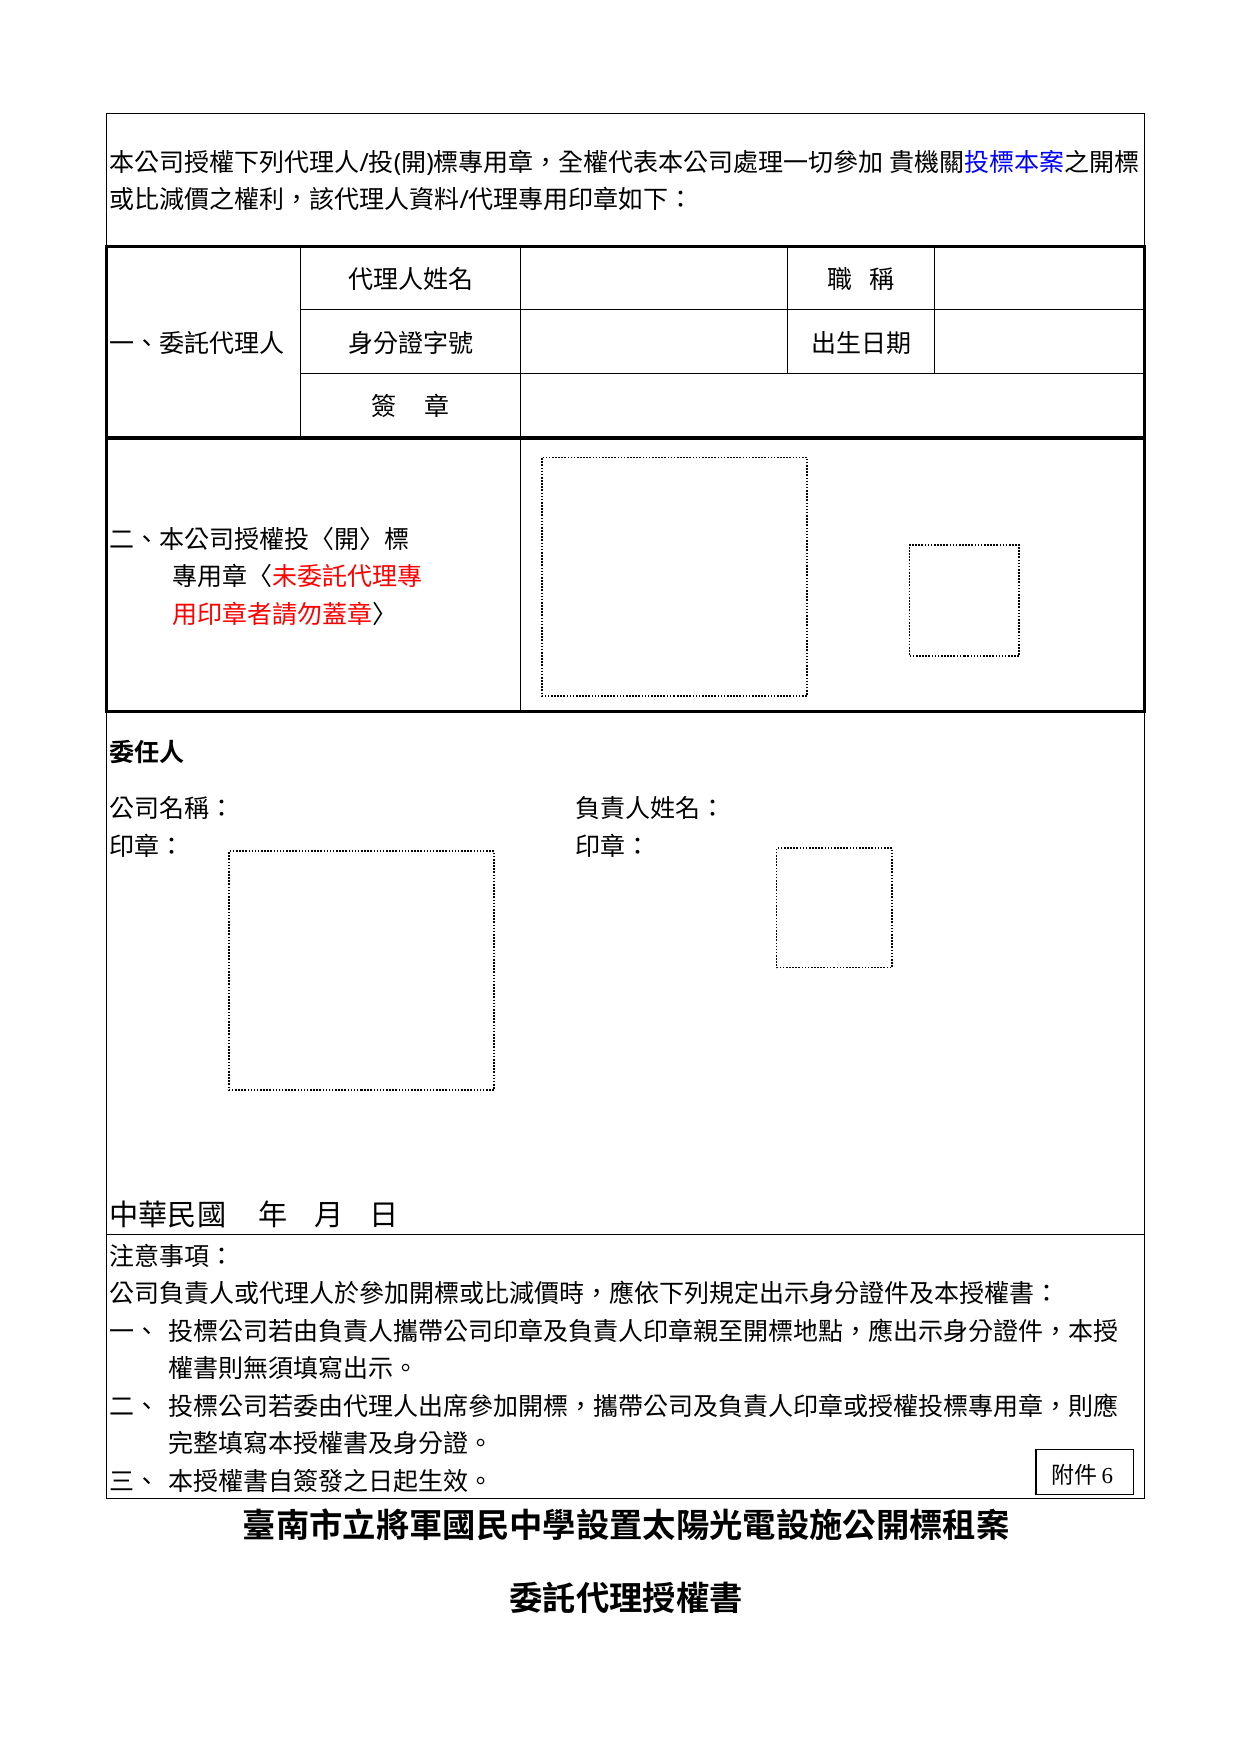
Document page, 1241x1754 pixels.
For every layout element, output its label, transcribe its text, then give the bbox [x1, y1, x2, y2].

table_cell 二、本公司授權投〈開〉標 專用章〈未委託代理專 用印章者請勿蓋章〉 [108, 440, 520, 710]
table_cell 負責人姓名： 印章： [520, 713, 1144, 1234]
table_cell [935, 310, 1143, 372]
table_cell 注意事項： 公司負責人或代理人於參加開標或比減價時，應依下列規定出示身分證件及本授權書： 投標公司若由負責人攜帶公司印章及負責人印章親至開標地點，應出示身分證件，本授權書則無須填寫出示。 投標公司若委由代理人出席參加開標，攜帶公司及負責人印章或授權投標專用章，則應完整填寫本授權書及身分證。 本授權書自簽發之日起生效。 [107, 1235, 1144, 1498]
table_cell [935, 248, 1143, 308]
table_cell 代理人姓名 [301, 248, 520, 308]
table_cell 委任人 公司名稱： 印章： 中華民國 年 月 日 [107, 713, 520, 1234]
table_cell 出生日期 [788, 310, 934, 372]
table_cell [521, 310, 787, 372]
table_cell 簽 章 [301, 374, 520, 436]
table_header 本公司授權下列代理人/投(開)標專用章，全權代表本公司處理一切參加 貴機關投標本案之開標或比減價之權利，該代理人資料/代理專用印章如下： [107, 114, 1144, 244]
text 臺南市立將軍國民中學設置太陽光電設施公開標租案 [106, 1499, 1146, 1547]
table_cell 職 稱 [788, 248, 934, 308]
table_cell 身分證字號 [301, 310, 520, 372]
table_cell 一、委託代理人 [108, 248, 300, 436]
table_cell [521, 374, 1143, 436]
table_cell [521, 248, 787, 308]
text 委託代理授權書 [106, 1572, 1146, 1620]
table_cell [521, 440, 1143, 710]
